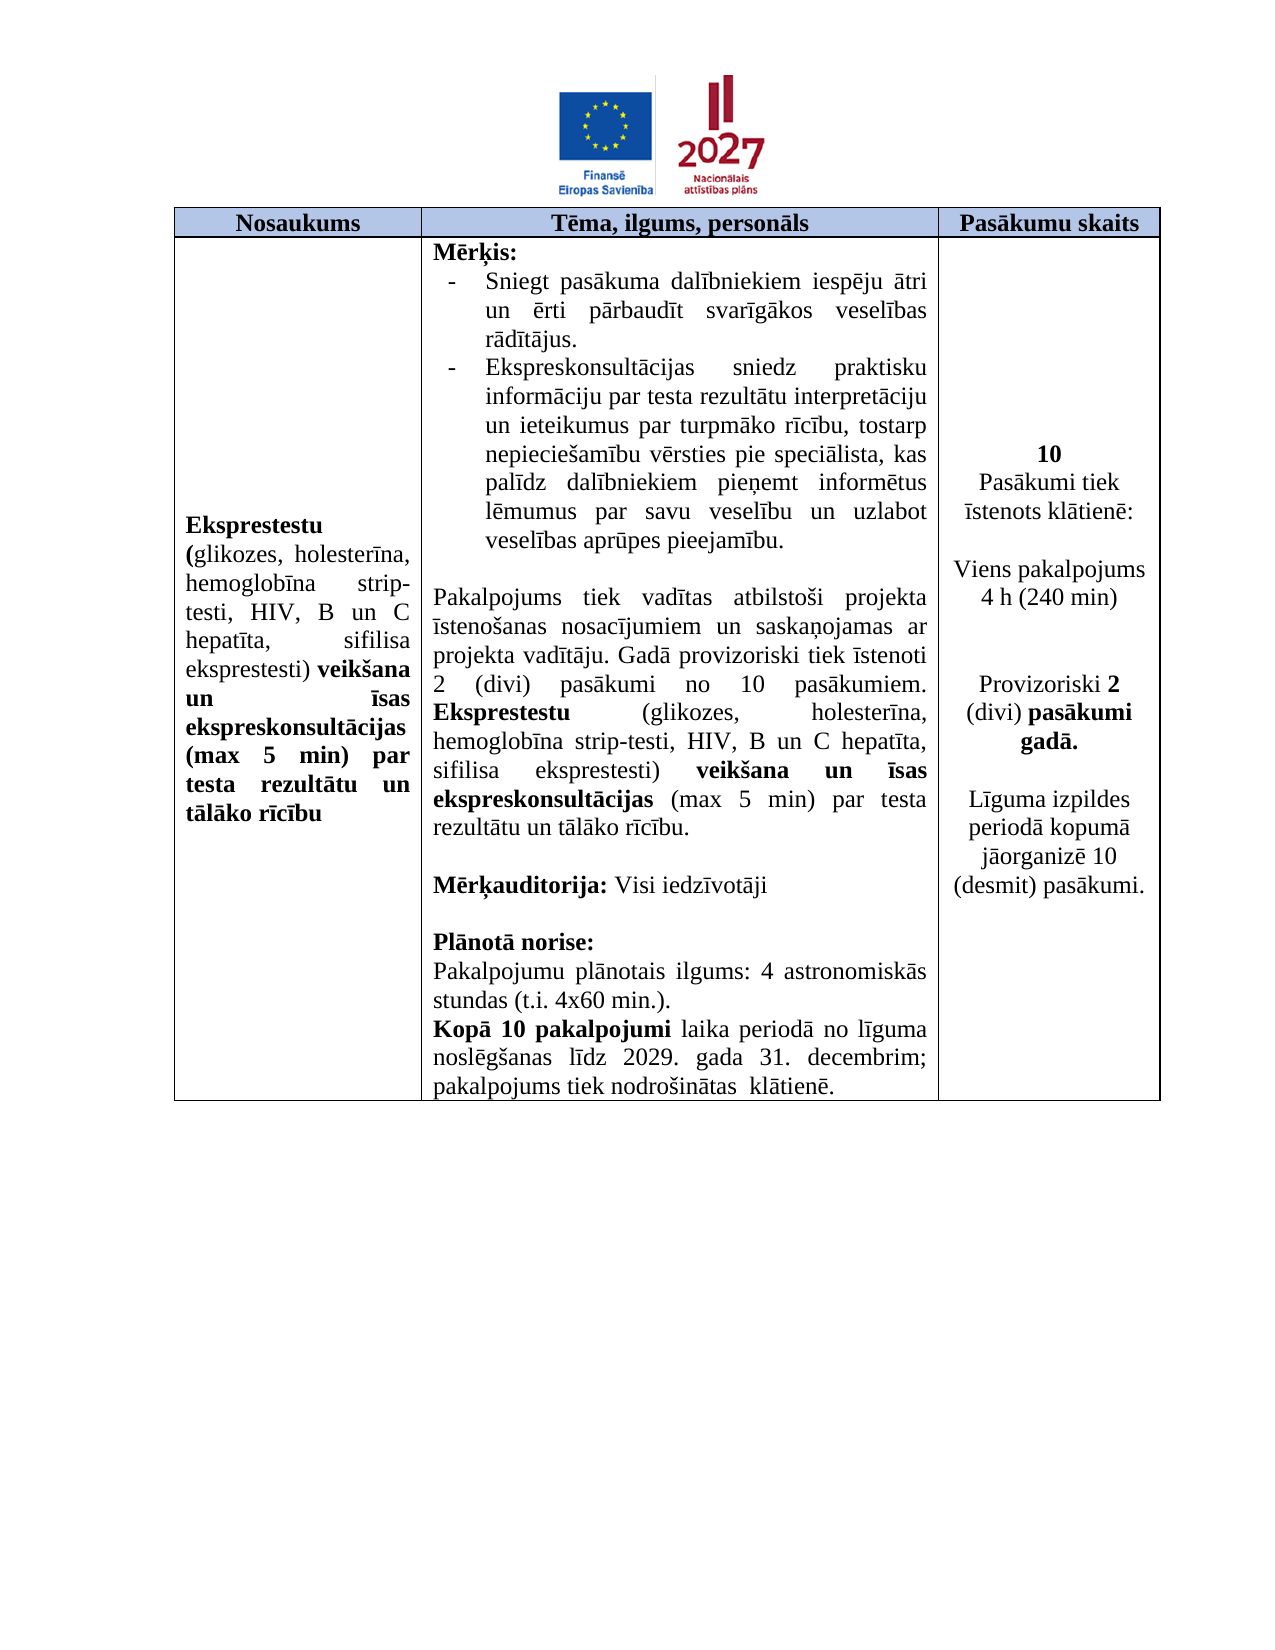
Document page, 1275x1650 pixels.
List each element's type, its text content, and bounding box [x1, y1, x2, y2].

table_header Nosaukums [175, 208, 421, 236]
table_cell Eksprestestu (glikozes, holesterīna, hemoglobīna strip-testi, HIV, B un C hepatīta, sifilisa eksprestesti) veikšana un īsas ekspreskonsultācijas (max 5 min) par testa rezultātu un tālāko rīcību [175, 238, 421, 1100]
table_header Pasākumu skaits [939, 208, 1159, 236]
table_cell Mērķis: Sniegt pasākuma dalībniekiem iespēju ātri un ērti pārbaudīt svarīgākos veselības rādītājus. Ekspreskonsultācijas sniedz praktisku informāciju par testa rezultātu interpretāciju un ieteikumus par turpmāko rīcību, tostarp nepieciešamību vērsties pie speciālista, kas palīdz dalībniekiem pieņemt informētus lēmumus par savu veselību un uzlabot veselības aprūpes pieejamību. Pakalpojums tiek vadītas atbilstoši projekta īstenošanas nosacījumiem un saskaņojamas ar projekta vadītāju. Gadā provizoriski tiek īstenoti 2 (divi) pasākumi no 10 pasākumiem. Eksprestestu (glikozes, holesterīna, hemoglobīna strip-testi, HIV, B un C hepatīta, sifilisa eksprestesti) veikšana un īsas ekspreskonsultācijas (max 5 min) par testa rezultātu un tālāko rīcību. Mērķauditorija: Visi iedzīvotāji Plānotā norise: Pakalpojumu plānotais ilgums: 4 astronomiskās stundas (t.i. 4x60 min.). Kopā 10 pakalpojumi laika periodā no līguma noslēgšanas līdz 2029. gada 31. decembrim; pakalpojums tiek nodrošinātas klātienē. [422, 238, 938, 1100]
table_cell 10 Pasākumi tiek īstenots klātienē: Viens pakalpojums 4 h (240 min) Provizoriski 2 (divi) pasākumi gadā. Līguma izpildes periodā kopumā jāorganizē 10 (desmit) pasākumi. [939, 238, 1159, 1100]
table_header Tēma, ilgums, personāls [422, 208, 938, 236]
picture [548, 75, 786, 207]
